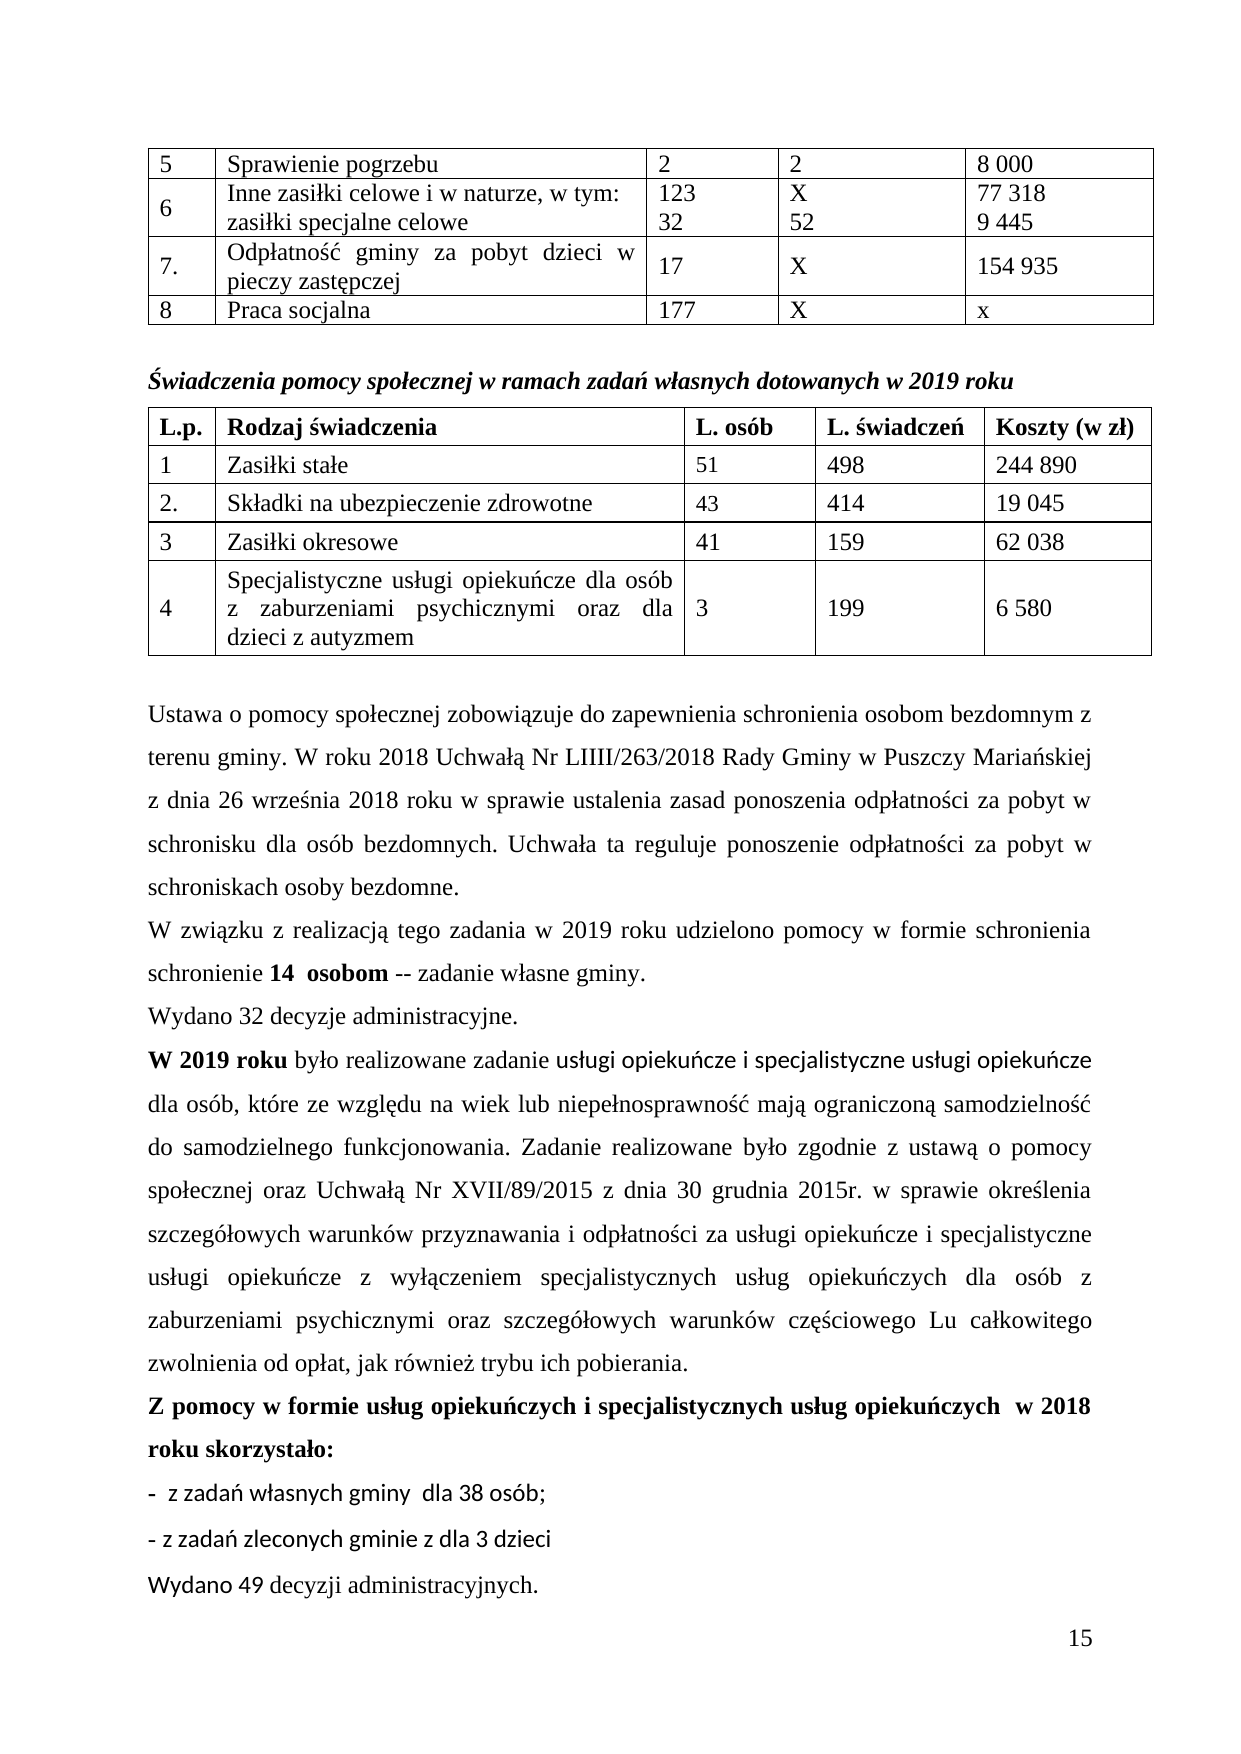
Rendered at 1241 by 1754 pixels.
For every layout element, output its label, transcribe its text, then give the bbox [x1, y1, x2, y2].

table_cell 4 [149, 561, 215, 655]
text Wydano 49 decyzji administracyjnych. [148, 1569, 1093, 1599]
table_cell 498 [816, 446, 984, 483]
table_cell 19 045 [985, 484, 1151, 521]
table_cell Praca socjalna [216, 296, 646, 324]
text W 2019 roku było realizowane zadanie usługi opiekuńcze i specjalistyczne usługi opiekuńcze dla osób, które ze względu na wiek lub niepełnosprawność mają ograniczoną samodzielność do samodzielnego funkcjonowania. Zadanie realizowane było zgodnie z ustawą o pomocy społecznej oraz Uchwałą Nr XVII/89/2015 z dnia 30 grudnia 2015r. w sprawie określenia szczegółowych warunków przyznawania i odpłatności za usługi opiekuńcze i specjalistyczne usługi opiekuńcze z wyłączeniem specjalistycznych usług opiekuńczych dla osób z zaburzeniami psychicznymi oraz szczegółowych warunków częściowego Lu całkowitego zwolnienia od opłat, jak również trybu ich pobierania. [148, 1044, 1093, 1377]
text W związku z realizacją tego zadania w 2019 roku udzielono pomocy w formie schronienia schronienie 14 osobom -- zadanie własne gminy. [148, 915, 1093, 987]
table_cell 154 935 [966, 237, 1153, 294]
text Ustawa o pomocy społecznej zobowiązuje do zapewnienia schronienia osobom bezdomnym z terenu gminy. W roku 2018 Uchwałą Nr LIIII/263/2018 Rady Gminy w Puszczy Mariańskiej z dnia 26 września 2018 roku w sprawie ustalenia zasad ponoszenia odpłatności za pobyt w schronisku dla osób bezdomnych. Uchwała ta reguluje ponoszenie odpłatności za pobyt w schroniskach osoby bezdomne. [148, 699, 1093, 901]
table_cell 17 [647, 237, 778, 294]
table_cell 3 [149, 523, 215, 559]
table_cell 41 [685, 523, 815, 559]
table_cell 43 [685, 484, 815, 521]
table_cell 177 [647, 296, 778, 324]
table_cell 1 [149, 446, 215, 483]
table_cell Zasiłki stałe [216, 446, 684, 483]
table_header L.p. [149, 408, 215, 445]
text Wydano 32 decyzje administracyjne. [148, 1001, 1093, 1030]
table_cell X 52 [779, 179, 965, 236]
table_cell Inne zasiłki celowe i w naturze, w tym: zasiłki specjalne celowe [216, 179, 646, 236]
table_cell 6 580 [985, 561, 1151, 655]
table_cell 123 32 [647, 179, 778, 236]
text - z zadań zleconych gminie z dla 3 dzieci [148, 1523, 1093, 1554]
table_cell Specjalistyczne usługi opiekuńcze dla osób z zaburzeniami psychicznymi oraz dla dzieci z autyzmem [216, 561, 684, 655]
table_cell x [966, 296, 1153, 324]
table_header L. świadczeń [816, 408, 984, 445]
text Z pomocy w formie usług opiekuńczych i specjalistycznych usług opiekuńczych w 2018 roku skorzystało: [148, 1391, 1093, 1463]
table_cell 62 038 [985, 523, 1151, 559]
table_cell 7. [149, 237, 215, 294]
table_cell 8 [149, 296, 215, 324]
text - z zadań własnych gminy dla 38 osób; [148, 1477, 1093, 1508]
table_cell 2. [149, 484, 215, 521]
table_header Koszty (w zł) [985, 408, 1151, 445]
table_cell Zasiłki okresowe [216, 523, 684, 559]
table_cell 5 [149, 149, 215, 177]
table_header L. osób [685, 408, 815, 445]
table_cell Sprawienie pogrzebu [216, 149, 646, 177]
table_cell 414 [816, 484, 984, 521]
text Świadczenia pomocy społecznej w ramach zadań własnych dotowanych w 2019 roku [148, 366, 1093, 394]
table_cell 6 [149, 179, 215, 236]
table_header Rodzaj świadczenia [216, 408, 684, 445]
table_cell 159 [816, 523, 984, 559]
table_cell X [779, 237, 965, 294]
table_cell 77 318 9 445 [966, 179, 1153, 236]
table_cell 51 [685, 446, 815, 483]
table_cell 244 890 [985, 446, 1151, 483]
table_cell 3 [685, 561, 815, 655]
table_cell Składki na ubezpieczenie zdrowotne [216, 484, 684, 521]
table_cell 2 [779, 149, 965, 177]
table_cell 2 [647, 149, 778, 177]
table_cell Odpłatność gminy za pobyt dzieci w pieczy zastępczej [216, 237, 646, 294]
table_cell X [779, 296, 965, 324]
table_cell 8 000 [966, 149, 1153, 177]
table_cell 199 [816, 561, 984, 655]
